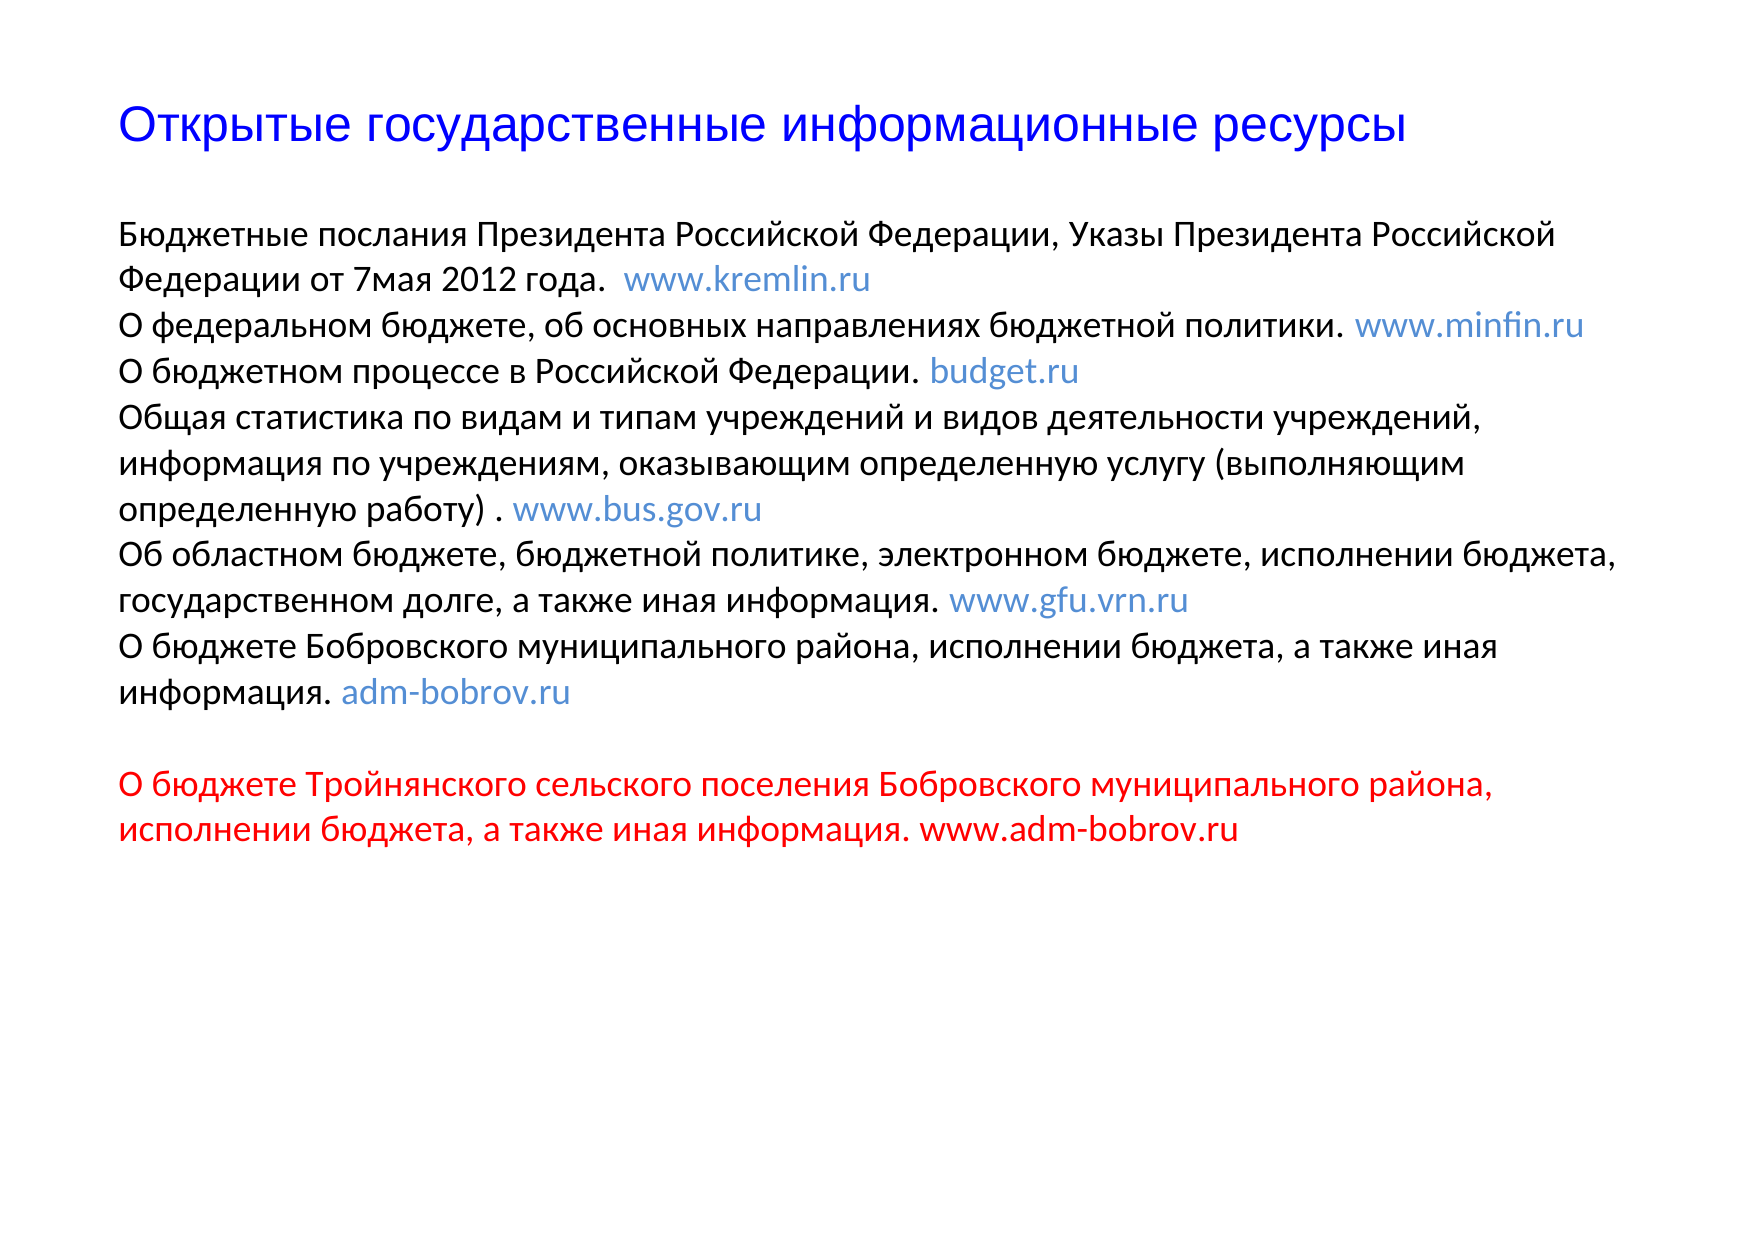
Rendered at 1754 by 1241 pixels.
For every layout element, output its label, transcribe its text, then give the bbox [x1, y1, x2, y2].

text О федеральном бюджете, об основных направлениях бюджетной политики. www.minfin.ru [118, 301, 1687, 347]
text Открытые государственные информационные ресурсы [118, 94, 1687, 152]
text О бюджете Бобровского муниципального района, исполнении бюджета, а также иная информация. adm-bobrov.ru [118, 622, 1687, 714]
text Об областном бюджете, бюджетной политике, электронном бюджете, исполнении бюджета, государственном долге, а также иная информация. www.gfu.vrn.ru [118, 530, 1687, 622]
text Общая статистика по видам и типам учреждений и видов деятельности учреждений, информация по учреждениям, оказывающим определенную услугу (выполняющим определенную работу) . www.bus.gov.ru [118, 393, 1687, 530]
text О бюджете Тройнянского сельского поселения Бобровского муниципального района, исполнении бюджета, а также иная информация. www.adm-bobrov.ru [118, 759, 1687, 851]
text О бюджетном процессе в Российской Федерации. budget.ru [118, 347, 1687, 393]
text Бюджетные послания Президента Российской Федерации, Указы Президента Российской Федерации от 7мая 2012 года. www.kremlin.ru [118, 209, 1687, 301]
